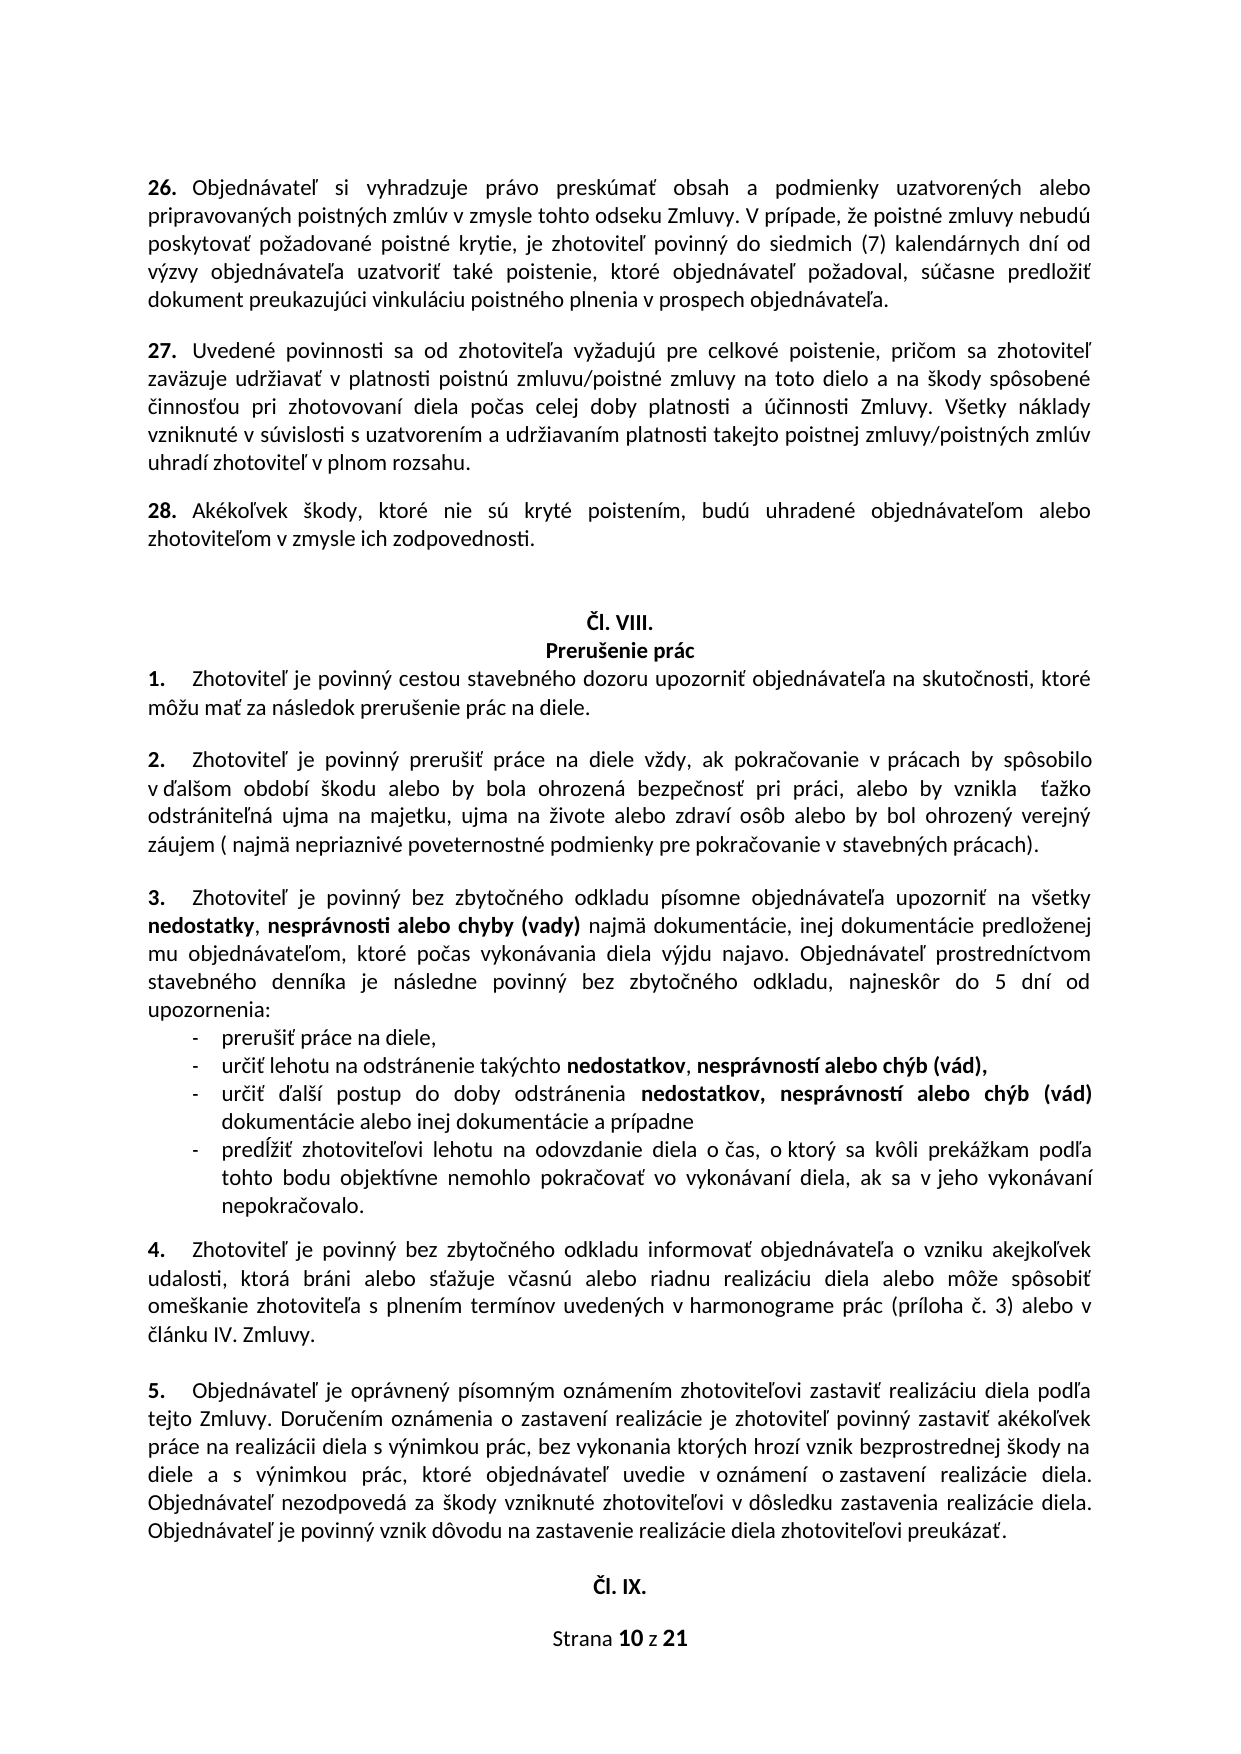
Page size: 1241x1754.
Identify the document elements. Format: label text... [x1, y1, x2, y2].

list Prerušenie prác [148, 637, 1093, 664]
list Zhotoviteľ je povinný bez zbytočného odkladu písomne objednávateľa upozorniť na všetky nedostatky, nesprávnosti alebo chyby (vady) najmä dokumentácie, inej dokumentácie predloženej mu objednávateľom, ktoré počas vykonávania diela výjdu najavo. Objednávateľ prostredníctvom stavebného denníka je následne povinný bez zbytočného odkladu, najneskôr do 5 dní od upozornenia: [148, 883, 1093, 1023]
list predĺžiť zhotoviteľovi lehotu na odovzdanie diela o čas, o ktorý sa kvôli prekážkam podľa tohto bodu objektívne nemohlo pokračovať vo vykonávaní diela, ak sa v jeho vykonávaní nepokračovalo. [192, 1135, 1093, 1219]
list určiť ďalší postup do doby odstránenia nedostatkov, nesprávností alebo chýb (vád) dokumentácie alebo inej dokumentácie a prípadne [192, 1079, 1093, 1135]
list Zhotoviteľ je povinný cestou stavebného dozoru upozorniť objednávateľa na skutočnosti, ktoré môžu mať za následok prerušenie prác na diele. [148, 664, 1093, 721]
list Zhotoviteľ je povinný bez zbytočného odkladu informovať objednávateľa o vzniku akejkoľvek udalosti, ktorá bráni alebo sťažuje včasnú alebo riadnu realizáciu diela alebo môže spôsobiť omeškanie zhotoviteľa s plnením termínov uvedených v harmonograme prác (príloha č. 3) alebo v článku IV. Zmluvy. [148, 1236, 1093, 1348]
list prerušiť práce na diele, [192, 1023, 1093, 1051]
list Uvedené povinnosti sa od zhotoviteľa vyžadujú pre celkové poistenie, pričom sa zhotoviteľ zaväzuje udržiavať v platnosti poistnú zmluvu/poistné zmluvy na toto dielo a na škody spôsobené činnosťou pri zhotovovaní diela počas celej doby platnosti a účinnosti Zmluvy. Všetky náklady vzniknuté v súvislosti s uzatvorením a udržiavaním platnosti takejto poistnej zmluvy/poistných zmlúv uhradí zhotoviteľ v plnom rozsahu. [148, 336, 1093, 476]
list Objednávateľ je oprávnený písomným oznámením zhotoviteľovi zastaviť realizáciu diela podľa tejto Zmluvy. Doručením oznámenia o zastavení realizácie je zhotoviteľ povinný zastaviť akékoľvek práce na realizácii diela s výnimkou prác, bez vykonania ktorých hrozí vznik bezprostrednej škody na diele a s výnimkou prác, ktoré objednávateľ uvedie v oznámení o zastavení realizácie diela. Objednávateľ nezodpovedá za škody vzniknuté zhotoviteľovi v dôsledku zastavenia realizácie diela. Objednávateľ je povinný vznik dôvodu na zastavenie realizácie diela zhotoviteľovi preukázať. [148, 1376, 1093, 1544]
text Čl. IX. [148, 1572, 1093, 1600]
list určiť lehotu na odstránenie takýchto nedostatkov, nesprávností alebo chýb (vád), [192, 1051, 1093, 1079]
list Akékoľvek škody, ktoré nie sú kryté poistením, budú uhradené objednávateľom alebo zhotoviteľom v zmysle ich zodpovednosti. [148, 496, 1093, 552]
list Zhotoviteľ je povinný prerušiť práce na diele vždy, ak pokračovanie v prácach by spôsobilo v ďalšom období škodu alebo by bola ohrozená bezpečnosť pri práci, alebo by vznikla ťažko odstrániteľná ujma na majetku, ujma na živote alebo zdraví osôb alebo by bol ohrozený verejný záujem ( najmä nepriaznivé poveternostné podmienky pre pokračovanie v stavebných prácach). [148, 746, 1093, 858]
list Objednávateľ si vyhradzuje právo preskúmať obsah a podmienky uzatvorených alebo pripravovaných poistných zmlúv v zmysle tohto odseku Zmluvy. V prípade, že poistné zmluvy nebudú poskytovať požadované poistné krytie, je zhotoviteľ povinný do siedmich (7) kalendárnych dní od výzvy objednávateľa uzatvoriť také poistenie, ktoré objednávateľ požadoval, súčasne predložiť dokument preukazujúci vinkuláciu poistného plnenia v prospech objednávateľa. [148, 173, 1093, 313]
list Čl. VIII. [148, 608, 1093, 637]
